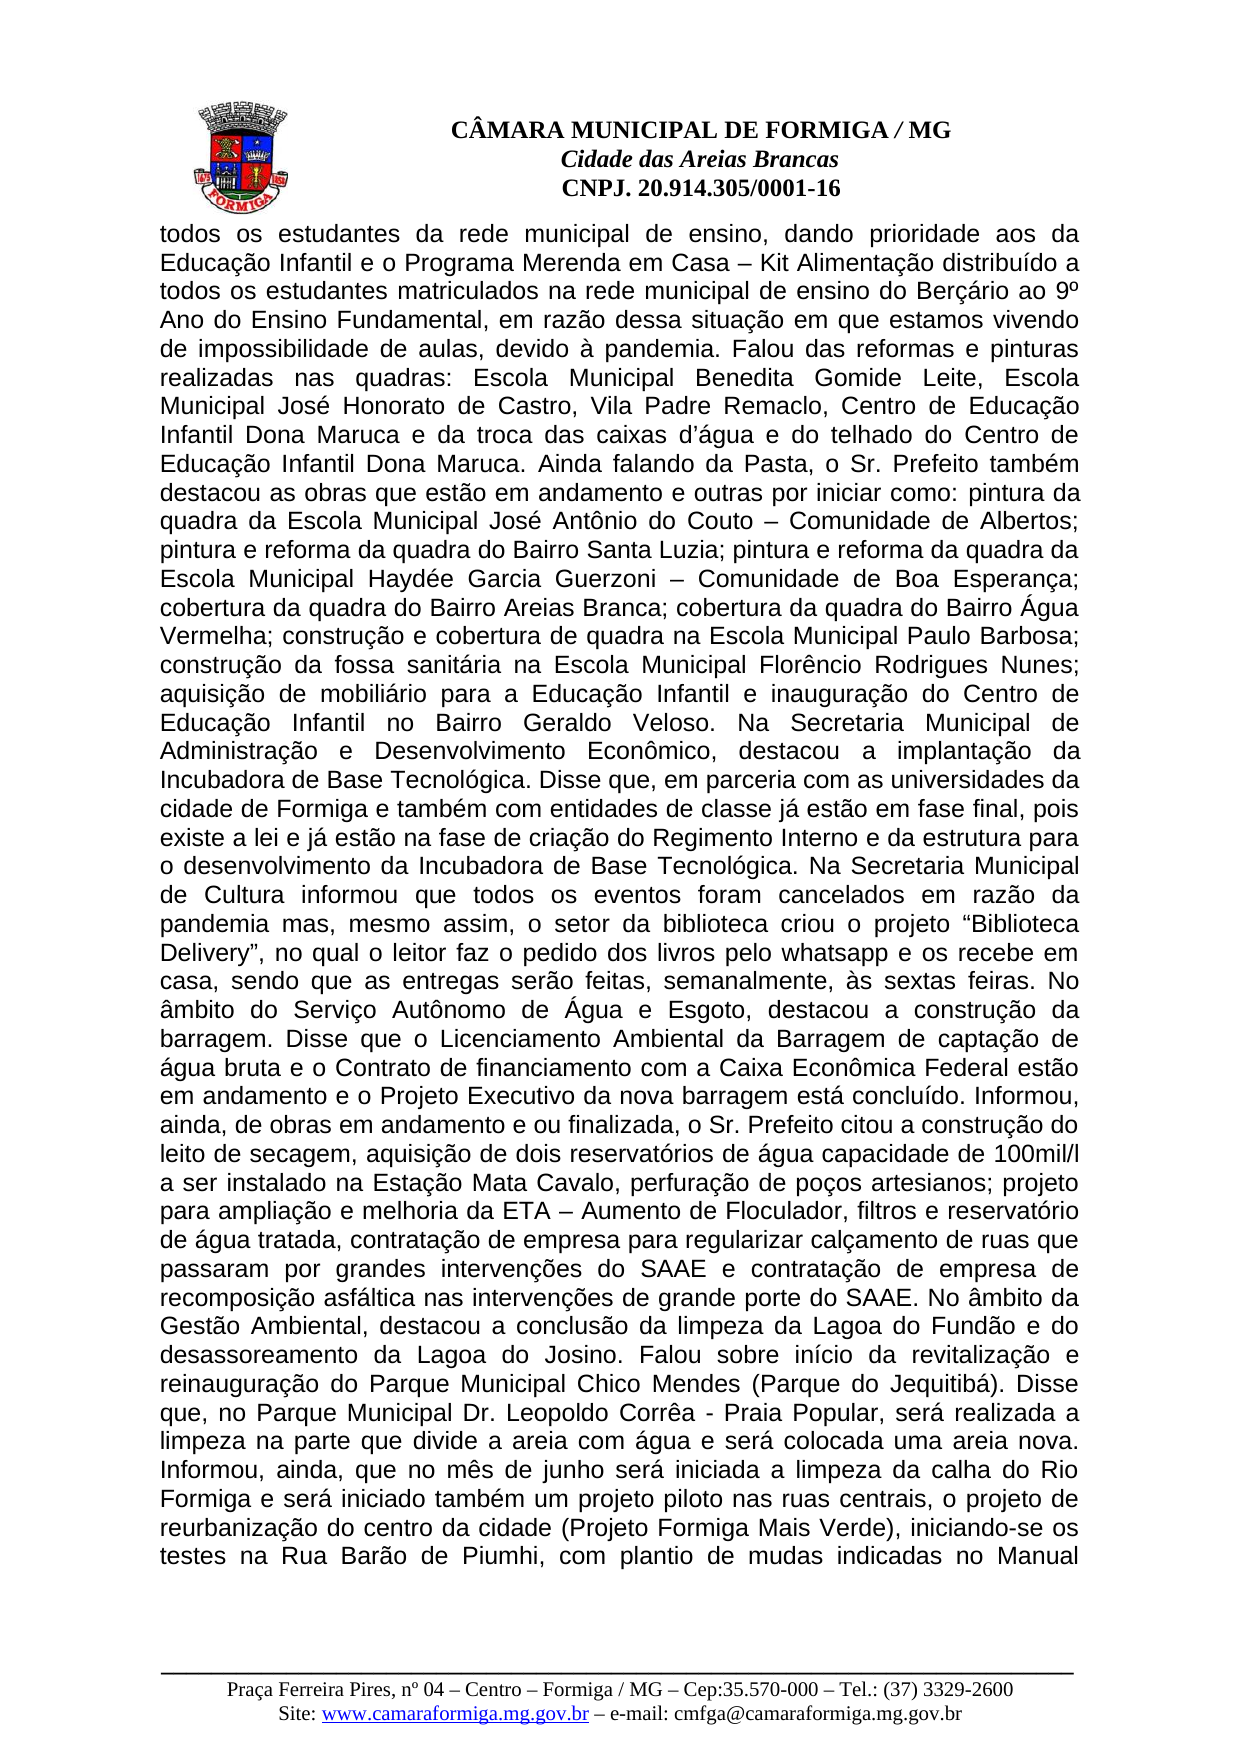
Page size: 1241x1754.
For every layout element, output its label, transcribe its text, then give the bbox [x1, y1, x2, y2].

picture [192, 100, 288, 215]
